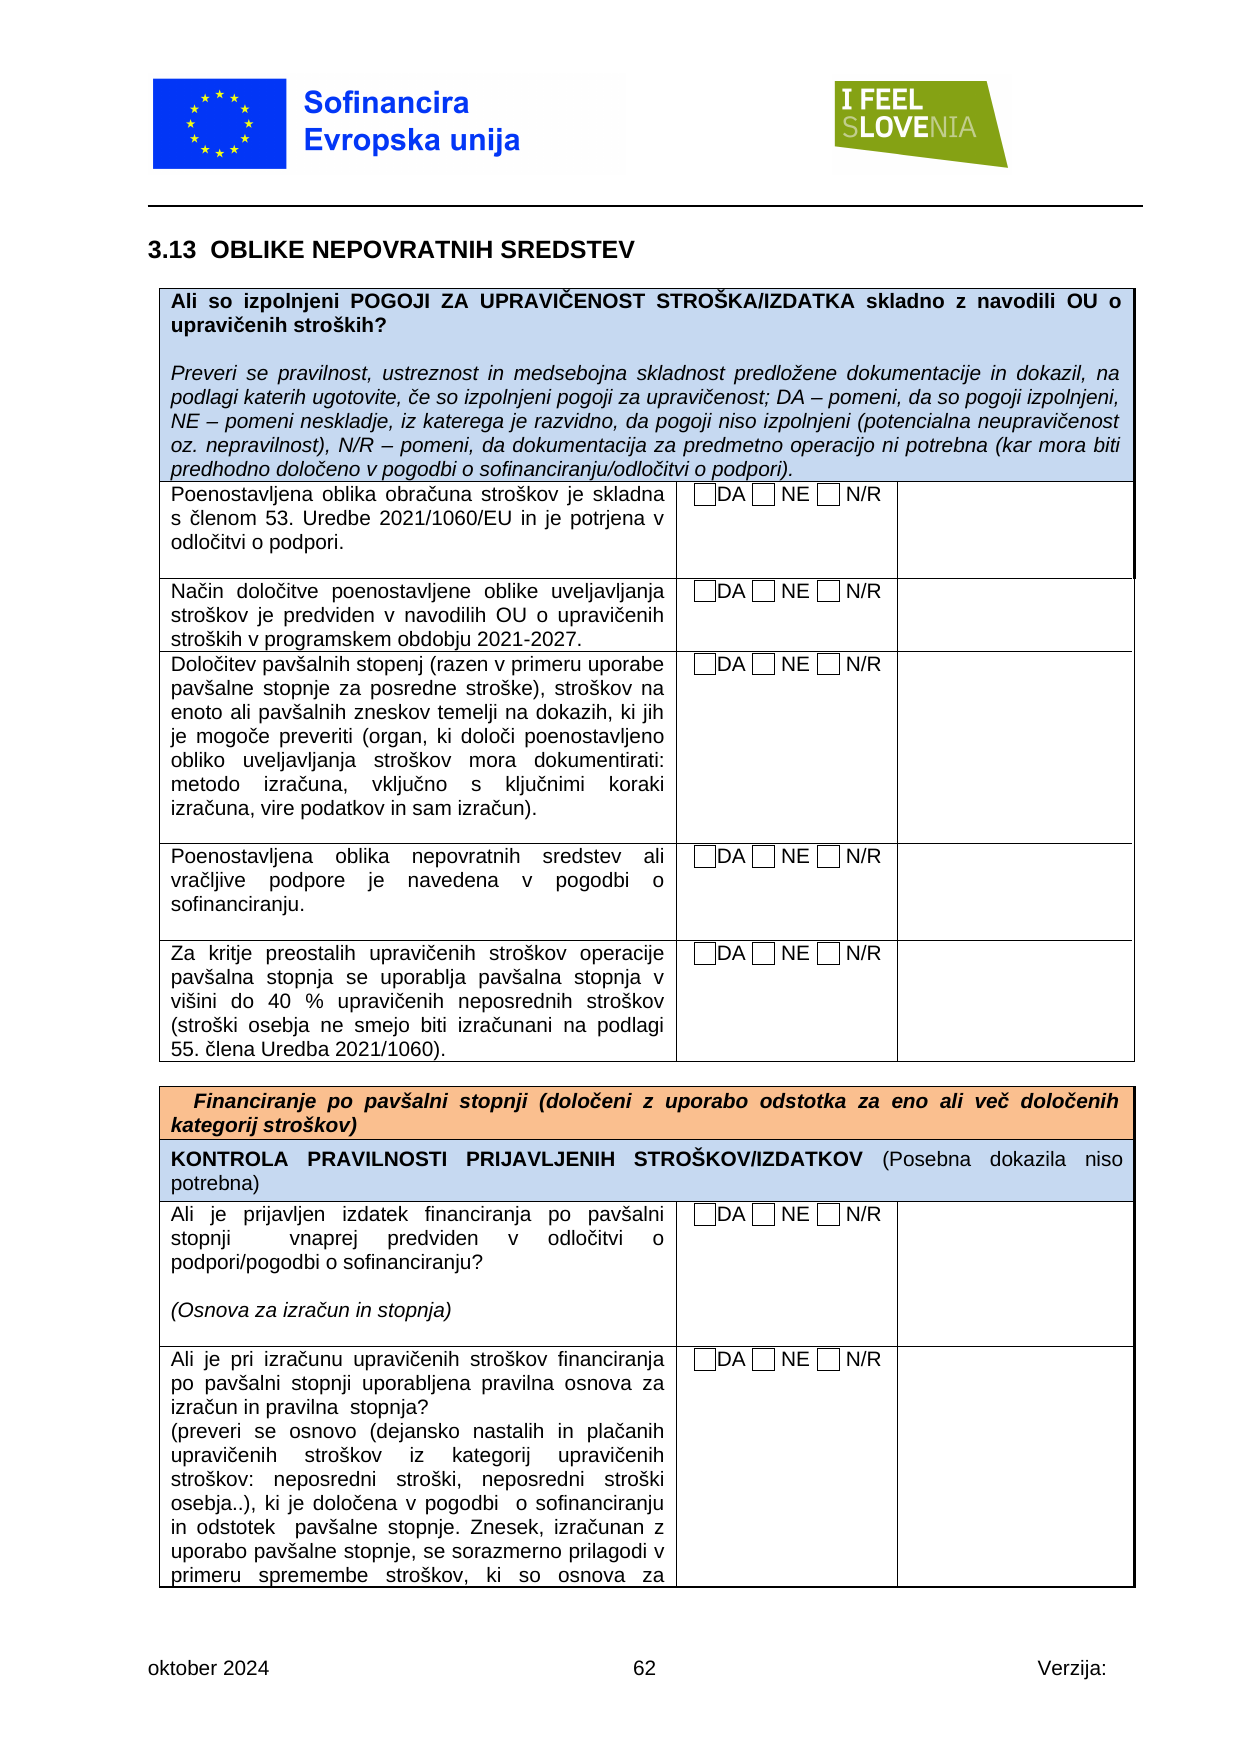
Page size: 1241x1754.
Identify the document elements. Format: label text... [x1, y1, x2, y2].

table_cell [898, 940, 1134, 1061]
table_cell Način določitve poenostavljene oblike uveljavljanja stroškov je predviden v navodilih OU o upravičenih stroških v programskem obdobju 2021-2027. [160, 579, 676, 651]
table_cell [898, 1202, 1133, 1346]
table_cell DA NE N/R [677, 579, 897, 651]
table_cell DA NE N/R [677, 844, 897, 940]
table_cell [898, 651, 1134, 843]
table_cell DA NE N/R [677, 482, 897, 578]
table_header Ali so izpolnjeni POGOJI ZA UPRAVIČENOST STROŠKA/IZDATKA skladno z navodili OU o upravičenih stroških? Preveri se pravilnost, ustreznost in medsebojna skladnost predložene dokumentacije in dokazil, na podlagi katerih ugotovite, če so izpolnjeni pogoji za upravičenost; DA – pomeni, da so pogoji izpolnjeni, NE – pomeni neskladje, iz katerega je razvidno, da pogoji niso izpolnjeni (potencialna neupravičenost oz. nepravilnost), N/R – pomeni, da dokumentacija za predmetno operacijo ni potrebna (kar mora biti predhodno določeno v pogodbi o sofinanciranju/odločitvi o podpori). [160, 289, 1133, 481]
table_header Financiranje po pavšalni stopnji (določeni z uporabo odstotka za eno ali več določenih kategorij stroškov) [160, 1087, 1133, 1139]
table_cell DA NE N/R [677, 1202, 897, 1346]
table_cell Za kritje preostalih upravičenih stroškov operacije pavšalna stopnja se uporablja pavšalna stopnja v višini do 40 % upravičenih neposrednih stroškov (stroški osebja ne smejo biti izračunani na podlagi 55. člena Uredba 2021/1060). [160, 941, 676, 1061]
table_cell Poenostavljena oblika nepovratnih sredstev ali vračljive podpore je navedena v pogodbi o sofinanciranju. [160, 844, 676, 940]
table_cell [898, 1347, 1133, 1586]
table_cell Poenostavljena oblika obračuna stroškov je skladna s členom 53. Uredbe 2021/1060/EU in je potrjena v odločitvi o podpori. [160, 482, 676, 578]
table_cell [898, 482, 1133, 578]
text 3.13 OBLIKE NEPOVRATNIH SREDSTEV [148, 235, 1093, 264]
picture [832, 74, 1012, 175]
table_cell DA NE N/R [677, 652, 897, 843]
table_cell DA NE N/R [677, 941, 897, 1061]
table_cell [898, 578, 1134, 651]
table_cell [898, 843, 1134, 940]
table_cell KONTROLA PRAVILNOSTI PRIJAVLJENIH STROŠKOV/IZDATKOV (Posebna dokazila niso potrebna) [160, 1140, 1133, 1201]
table_cell Določitev pavšalnih stopenj (razen v primeru uporabe pavšalne stopnje za posredne stroške), stroškov na enoto ali pavšalnih zneskov temelji na dokazih, ki jih je mogoče preveriti (organ, ki določi poenostavljeno obliko uveljavljanja stroškov mora dokumentirati: metodo izračuna, vključno s ključnimi koraki izračuna, vire podatkov in sam izračun). [160, 652, 676, 843]
picture [147, 73, 626, 175]
table_cell DA NE N/R [677, 1347, 897, 1586]
table_cell Ali je prijavljen izdatek financiranja po pavšalni stopnji vnaprej predviden v odločitvi o podpori/pogodbi o sofinanciranju? (Osnova za izračun in stopnja) [160, 1202, 676, 1346]
